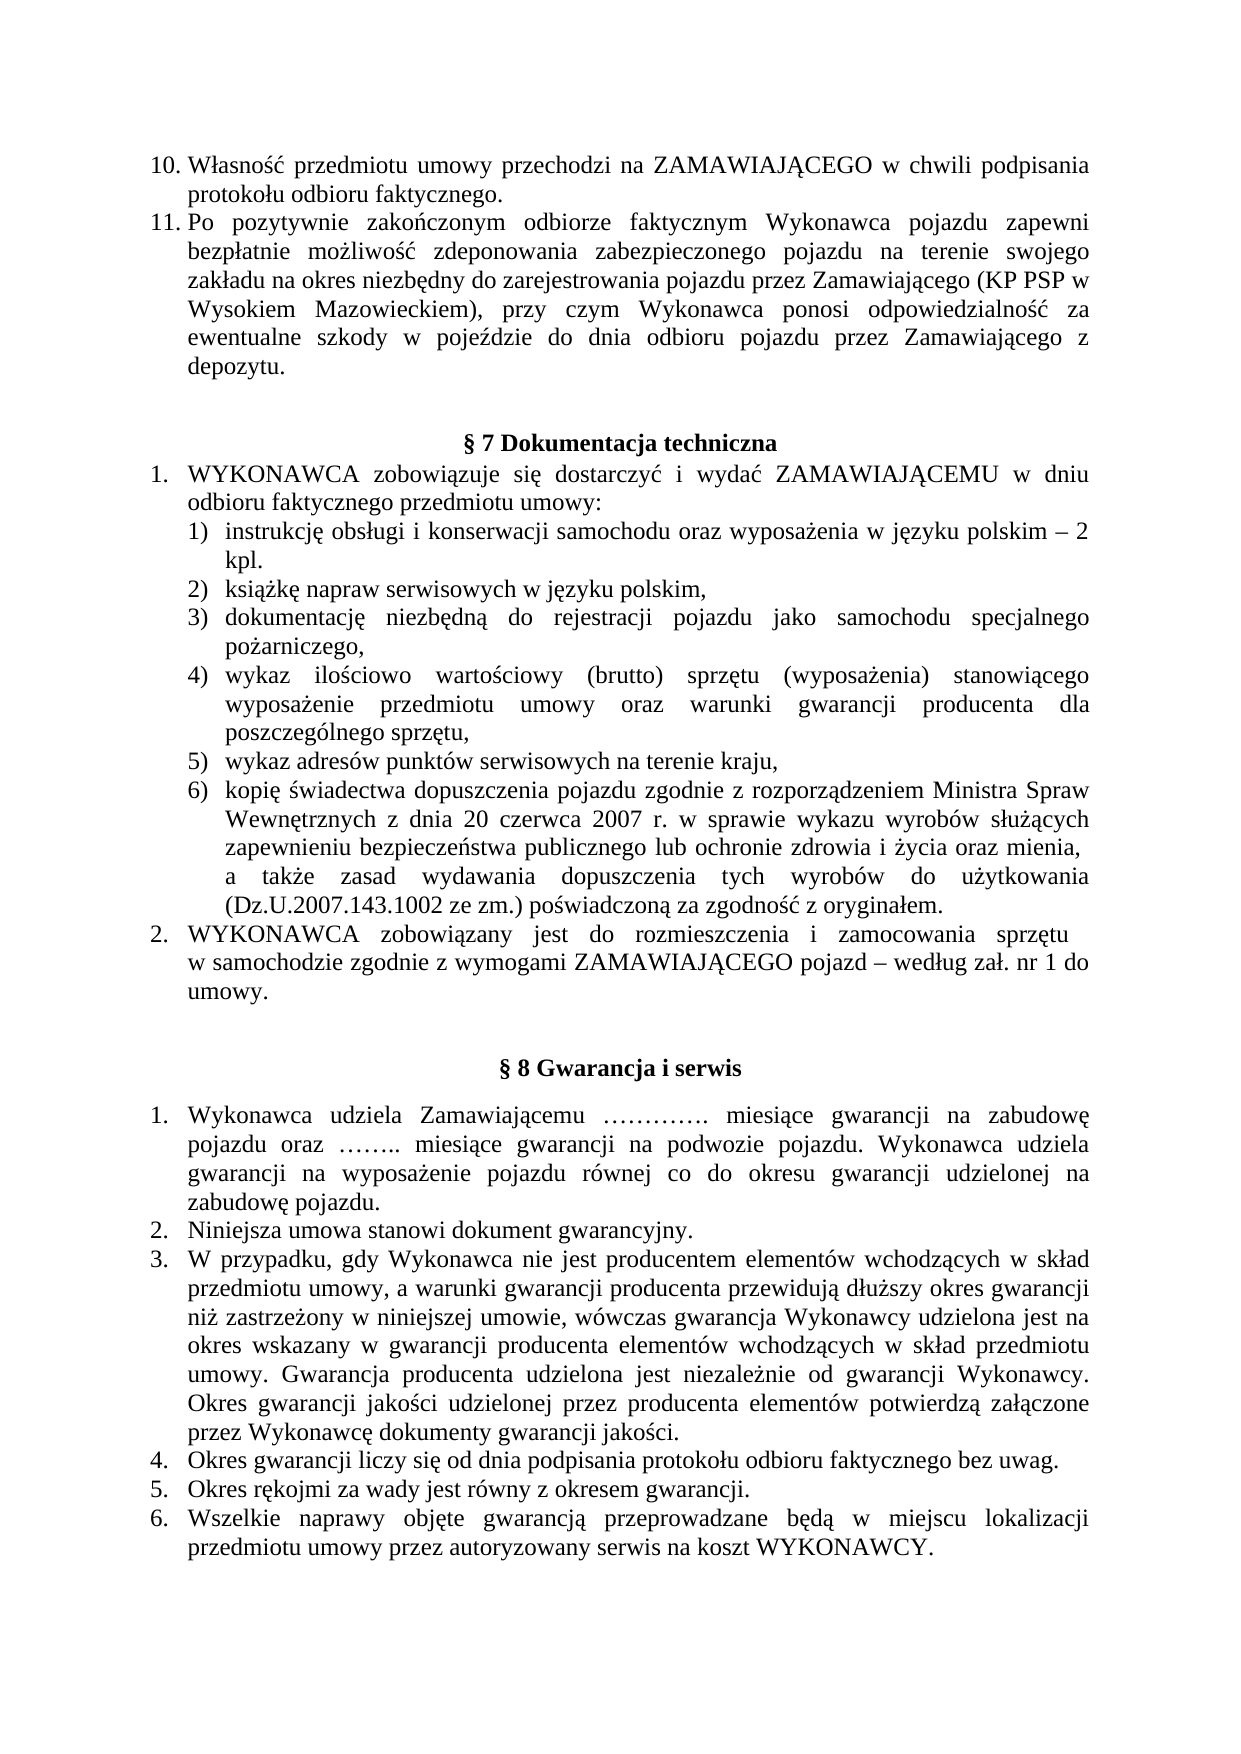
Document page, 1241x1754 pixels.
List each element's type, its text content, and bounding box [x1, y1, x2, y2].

list kopię świadectwa dopuszczenia pojazdu zgodnie z rozporządzeniem Ministra Spraw Wewnętrznych z dnia 20 czerwca 2007 r. w sprawie wykazu wyrobów służących zapewnieniu bezpieczeństwa publicznego lub ochronie zdrowia i życia oraz mienia, a także zasad wydawania dopuszczenia tych wyrobów do użytkowania (Dz.U.2007.143.1002 ze zm.) poświadczoną za zgodność z oryginałem. [187, 775, 1090, 919]
subtitle § 7 Dokumentacja techniczna [150, 428, 1090, 456]
list instrukcję obsługi i konserwacji samochodu oraz wyposażenia w języku polskim – 2 kpl. [187, 516, 1090, 574]
list Wykonawca udziela Zamawiającemu …………. miesiące gwarancji na zabudowę pojazdu oraz …….. miesiące gwarancji na podwozie pojazdu. Wykonawca udziela gwarancji na wyposażenie pojazdu równej co do okresu gwarancji udzielonej na zabudowę pojazdu. [150, 1100, 1090, 1215]
list Własność przedmiotu umowy przechodzi na ZAMAWIAJĄCEGO w chwili podpisania protokołu odbioru faktycznego. [150, 150, 1090, 207]
list W przypadku, gdy Wykonawca nie jest producentem elementów wchodzących w skład przedmiotu umowy, a warunki gwarancji producenta przewidują dłuższy okres gwarancji niż zastrzeżony w niniejszej umowie, wówczas gwarancja Wykonawcy udzielona jest na okres wskazany w gwarancji producenta elementów wchodzących w skład przedmiotu umowy. Gwarancja producenta udzielona jest niezależnie od gwarancji Wykonawcy. Okres gwarancji jakości udzielonej przez producenta elementów potwierdzą załączone przez Wykonawcę dokumenty gwarancji jakości. [150, 1244, 1090, 1445]
list Niniejsza umowa stanowi dokument gwarancyjny. [150, 1215, 1090, 1244]
list Po pozytywnie zakończonym odbiorze faktycznym Wykonawca pojazdu zapewni bezpłatnie możliwość zdeponowania zabezpieczonego pojazdu na terenie swojego zakładu na okres niezbędny do zarejestrowania pojazdu przez Zamawiającego (KP PSP w Wysokiem Mazowieckiem), przy czym Wykonawca ponosi odpowiedzialność za ewentualne szkody w pojeździe do dnia odbioru pojazdu przez Zamawiającego z depozytu. [150, 207, 1090, 380]
list WYKONAWCA zobowiązuje się dostarczyć i wydać ZAMAWIAJĄCEMU w dniu odbioru faktycznego przedmiotu umowy: [150, 459, 1090, 516]
list WYKONAWCA zobowiązany jest do rozmieszczenia i zamocowania sprzętu w samochodzie zgodnie z wymogami ZAMAWIAJĄCEGO pojazd – według zał. nr 1 do umowy. [150, 919, 1090, 1005]
list wykaz adresów punktów serwisowych na terenie kraju, [187, 746, 1090, 775]
list Okres gwarancji liczy się od dnia podpisania protokołu odbioru faktycznego bez uwag. [150, 1445, 1090, 1474]
list książkę napraw serwisowych w języku polskim, [187, 574, 1090, 602]
list dokumentację niezbędną do rejestracji pojazdu jako samochodu specjalnego pożarniczego, [187, 602, 1090, 660]
list wykaz ilościowo wartościowy (brutto) sprzętu (wyposażenia) stanowiącego wyposażenie przedmiotu umowy oraz warunki gwarancji producenta dla poszczególnego sprzętu, [187, 660, 1090, 746]
list Okres rękojmi za wady jest równy z okresem gwarancji. [150, 1474, 1090, 1503]
text § 8 Gwarancja i serwis [150, 1053, 1090, 1081]
list Wszelkie naprawy objęte gwarancją przeprowadzane będą w miejscu lokalizacji przedmiotu umowy przez autoryzowany serwis na koszt WYKONAWCY. [150, 1503, 1090, 1560]
